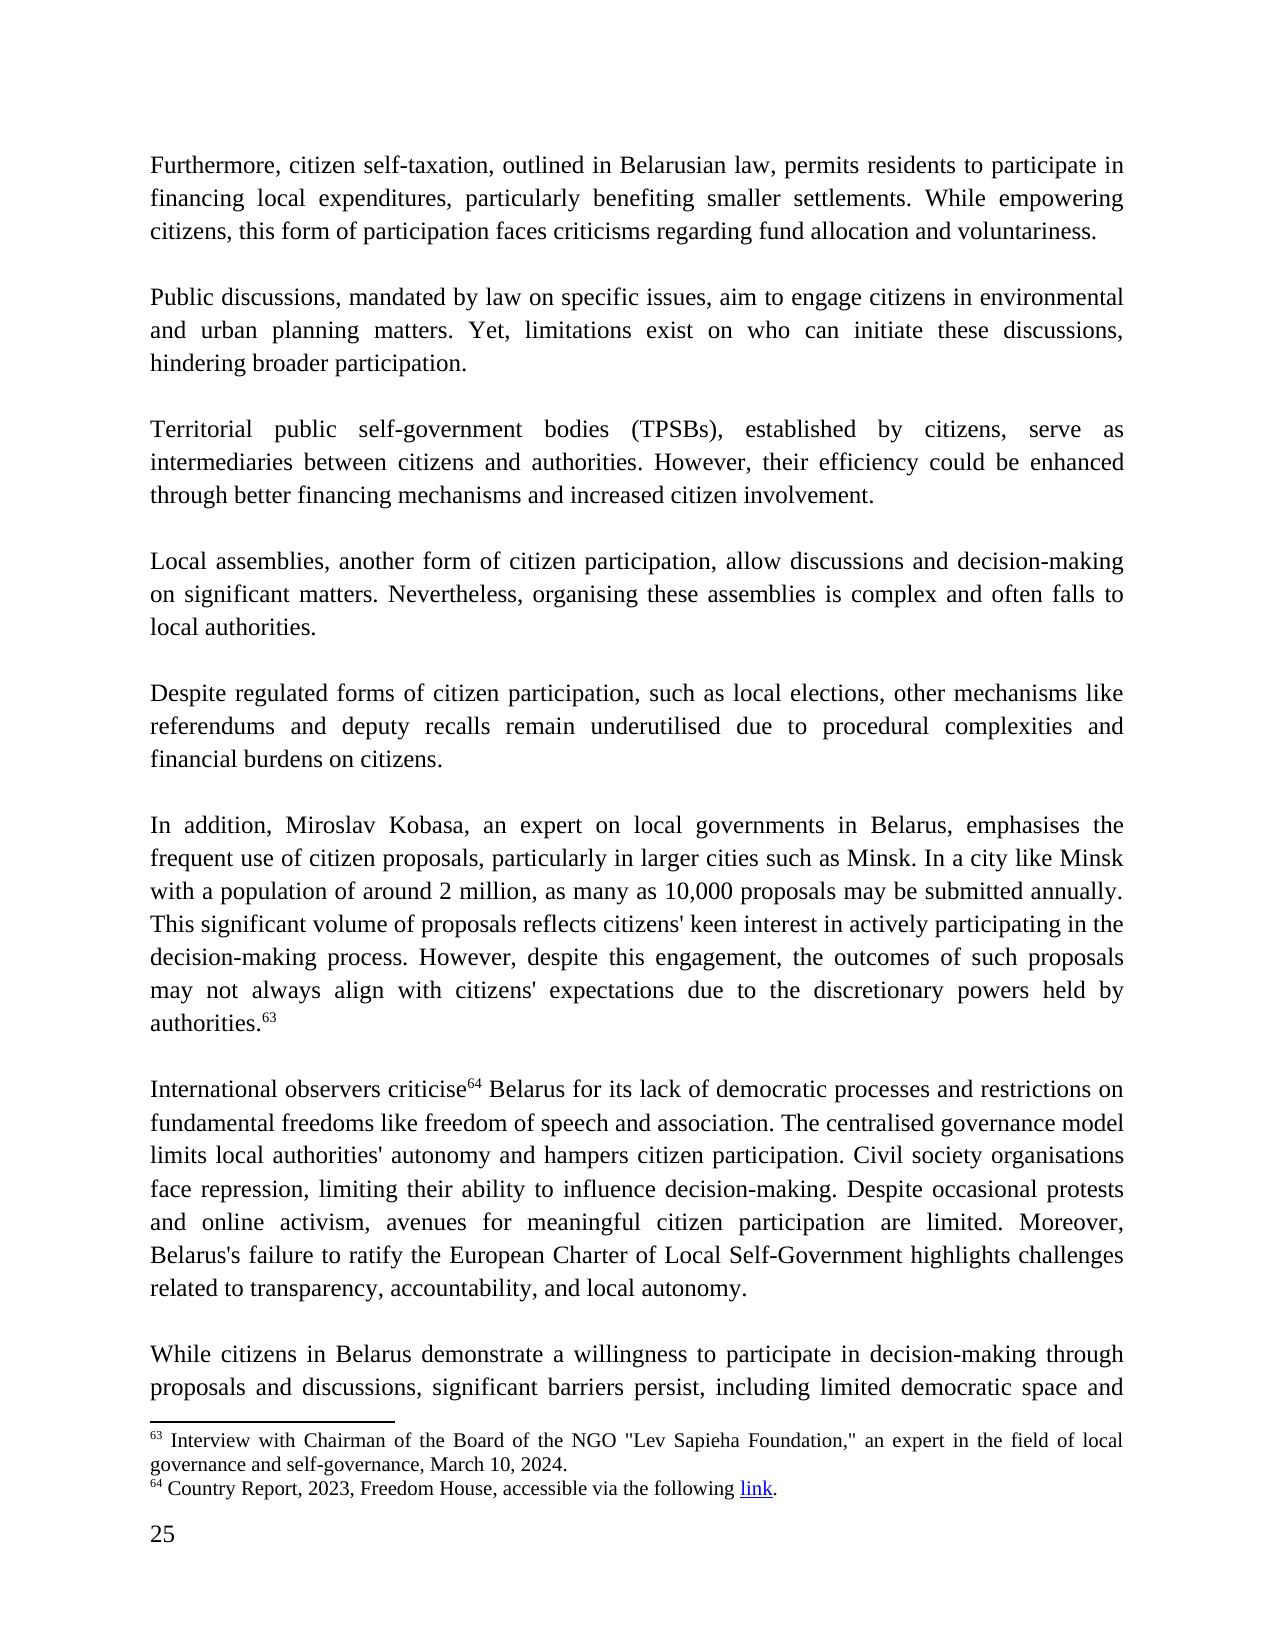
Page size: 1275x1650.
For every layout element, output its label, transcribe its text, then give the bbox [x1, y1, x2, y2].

text Territorial public self-government bodies (TPSBs), established by citizens, serve as intermediaries between citizens and authorities. However, their efficiency could be enhanced through better financing mechanisms and increased citizen involvement. [150, 414, 1125, 509]
text Furthermore, citizen self-taxation, outlined in Belarusian law, permits residents to participate in financing local expenditures, particularly benefiting smaller settlements. While empowering citizens, this form of participation faces criticisms regarding fund allocation and voluntariness. [150, 150, 1125, 245]
text Despite regulated forms of citizen participation, such as local elections, other mechanisms like referendums and deputy recalls remain underutilised due to procedural complexities and financial burdens on citizens. [150, 678, 1125, 773]
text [150, 1339, 1125, 1401]
text Public discussions, mandated by law on specific issues, aim to engage citizens in environmental and urban planning matters. Yet, limitations exist on who can initiate these discussions, hindering broader participation. [150, 282, 1125, 377]
text In addition, Miroslav Kobasa, an expert on local governments in Belarus, emphasises the frequent use of citizen proposals, particularly in larger cities such as Minsk. In a city like Minsk with a population of around 2 million, as many as 10,000 proposals may be submitted annually. This significant volume of proposals reflects citizens' keen interest in actively participating in the decision-making process. However, despite this engagement, the outcomes of such proposals may not always align with citizens' expectations due to the discretionary powers held by authorities. [150, 810, 1125, 1037]
text International observers criticise Belarus for its lack of democratic processes and restrictions on fundamental freedoms like freedom of speech and association. The centralised governance model limits local authorities' autonomy and hampers citizen participation. Civil society organisations face repression, limiting their ability to influence decision-making. Despite occasional protests and online activism, avenues for meaningful citizen participation are limited. Moreover, Belarus's failure to ratify the European Charter of Local Self-Government highlights challenges related to transparency, accountability, and local autonomy. [150, 1074, 1125, 1301]
text Local assemblies, another form of citizen participation, allow discussions and decision-making on significant matters. Nevertheless, organising these assemblies is complex and often falls to local authorities. [150, 546, 1125, 641]
